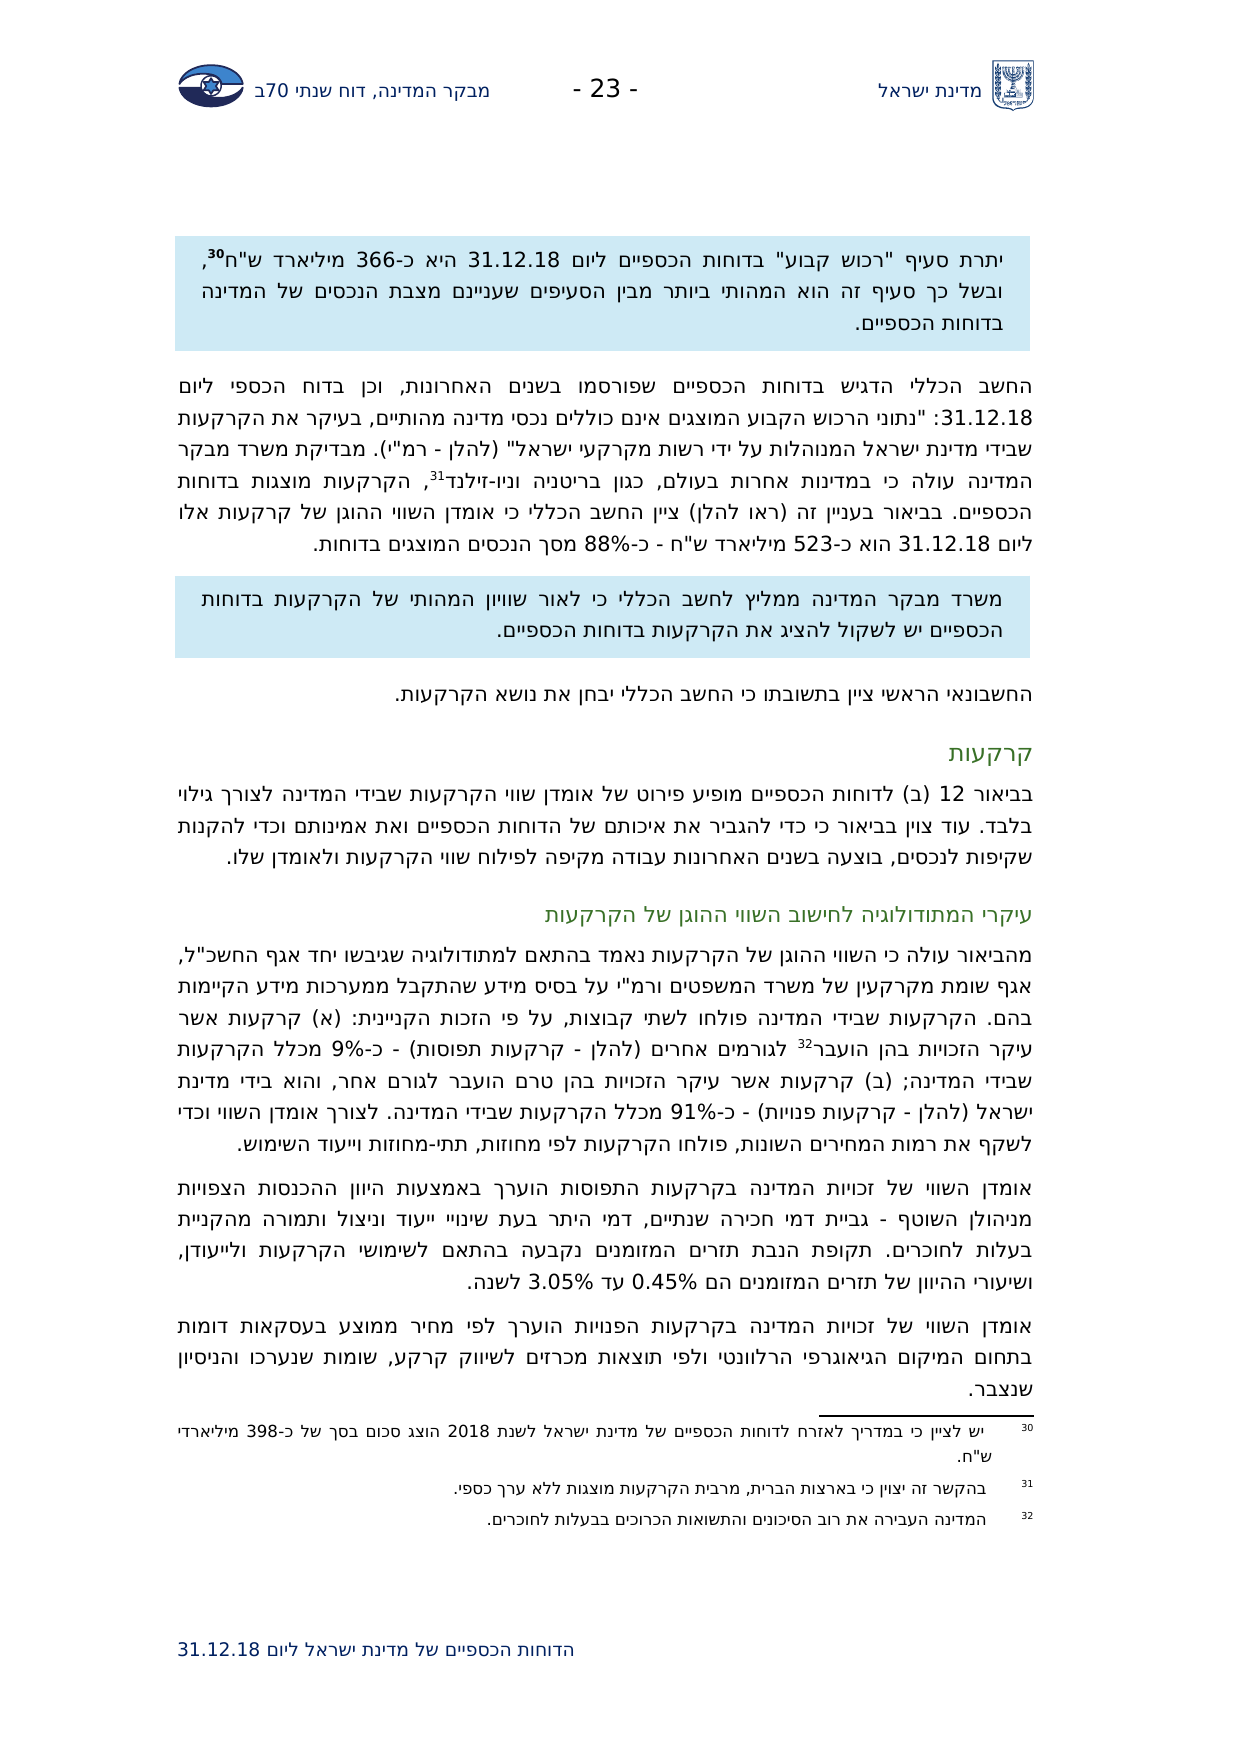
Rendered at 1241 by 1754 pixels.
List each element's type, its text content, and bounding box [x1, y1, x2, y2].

text החשבונאי הראשי ציין בתשובתו כי החשב הכללי יבחן את נושא הקרקעות. [177, 682, 1033, 707]
text יתרת סעיף "רכוש קבוע" בדוחות הכספיים ליום 31.12.18 היא כ-366 מיליארד ש"ח, ובשל כך סעיף זה הוא המהותי ביותר מבין הסעיפים שעניינם מצבת הנכסים של המדינה בדוחות הכספיים. [178, 239, 1027, 347]
text קרקעות [177, 739, 1033, 767]
text החשב הכללי הדגיש בדוחות הכספיים שפורסמו בשנים האחרונות, וכן בדוח הכספי ליום 31.12.18: "נתוני הרכוש הקבוע המוצגים אינם כוללים נכסי מדינה מהותיים, בעיקר את הקרקעות שבידי מדינת ישראל המנוהלות על ידי רשות מקרקעי ישראל" (להלן - רמ"י). מבדיקת משרד מבקר המדינה עולה כי במדינות אחרות בעולם, כגון בריטניה וניו-זילנד, הקרקעות מוצגות בדוחות הכספיים. בביאור בעניין זה (ראו להלן) ציין החשב הכללי כי אומדן השווי ההוגן של קרקעות אלו ליום 31.12.18 הוא כ-523 מיליארד ש"ח - כ-88% מסך הנכסים המוצגים בדוחות. [177, 374, 1033, 556]
text בביאור 12 (ב) לדוחות הכספיים מופיע פירוט של אומדן שווי הקרקעות שבידי המדינה לצורך גילוי בלבד. עוד צוין בביאור כי כדי להגביר את איכותם של הדוחות הכספיים ואת אמינותם וכדי להקנות שקיפות לנכסים, בוצעה בשנים האחרונות עבודה מקיפה לפילוח שווי הקרקעות ולאומדן שלו. [177, 782, 1033, 870]
text אומדן השווי של זכויות המדינה בקרקעות הפנויות הוערך לפי מחיר ממוצע בעסקאות דומות בתחום המיקום הגיאוגרפי הרלוונטי ולפי תוצאות מכרזים לשיווק קרקע, שומות שנערכו והניסיון שנצבר. [177, 1314, 1033, 1401]
text אומדן השווי של זכויות המדינה בקרקעות התפוסות הוערך באמצעות היוון ההכנסות הצפויות מניהולן השוטף - גביית דמי חכירה שנתיים, דמי היתר בעת שינויי ייעוד וניצול ותמורה מהקניית בעלות לחוכרים. תקופת הנבת תזרים המזומנים נקבעה בהתאם לשימושי הקרקעות ולייעודן, ושיעורי ההיוון של תזרים המזומנים הם 0.45% עד 3.05% לשנה. [177, 1176, 1033, 1294]
text עיקרי המתודולוגיה לחישוב השווי ההוגן של הקרקעות [177, 902, 1033, 927]
text מהביאור עולה כי השווי ההוגן של הקרקעות נאמד בהתאם למתודולוגיה שגיבשו יחד אגף החשכ"ל, אגף שומת מקרקעין של משרד המשפטים ורמ"י על בסיס מידע שהתקבל ממערכות מידע הקיימות בהם. הקרקעות שבידי המדינה פולחו לשתי קבוצות, על פי הזכות הקניינית: (א) קרקעות אשר עיקר הזכויות בהן הועבר לגורמים אחרים (להלן - קרקעות תפוסות) - כ-9% מכלל הקרקעות שבידי המדינה; (ב) קרקעות אשר עיקר הזכויות בהן טרם הועבר לגורם אחר, והוא בידי מדינת ישראל (להלן - קרקעות פנויות) - כ-91% מכלל הקרקעות שבידי המדינה. לצורך אומדן השווי וכדי לשקף את רמות המחירים השונות, פולחו הקרקעות לפי מחוזות, תתי-מחוזות וייעוד השימוש. [177, 943, 1033, 1156]
text משרד מבקר המדינה ממליץ לחשב הכללי כי לאור שוויון המהותי של הקרקעות בדוחות הכספיים יש לשקול להציג את הקרקעות בדוחות הכספיים. [178, 579, 1027, 655]
